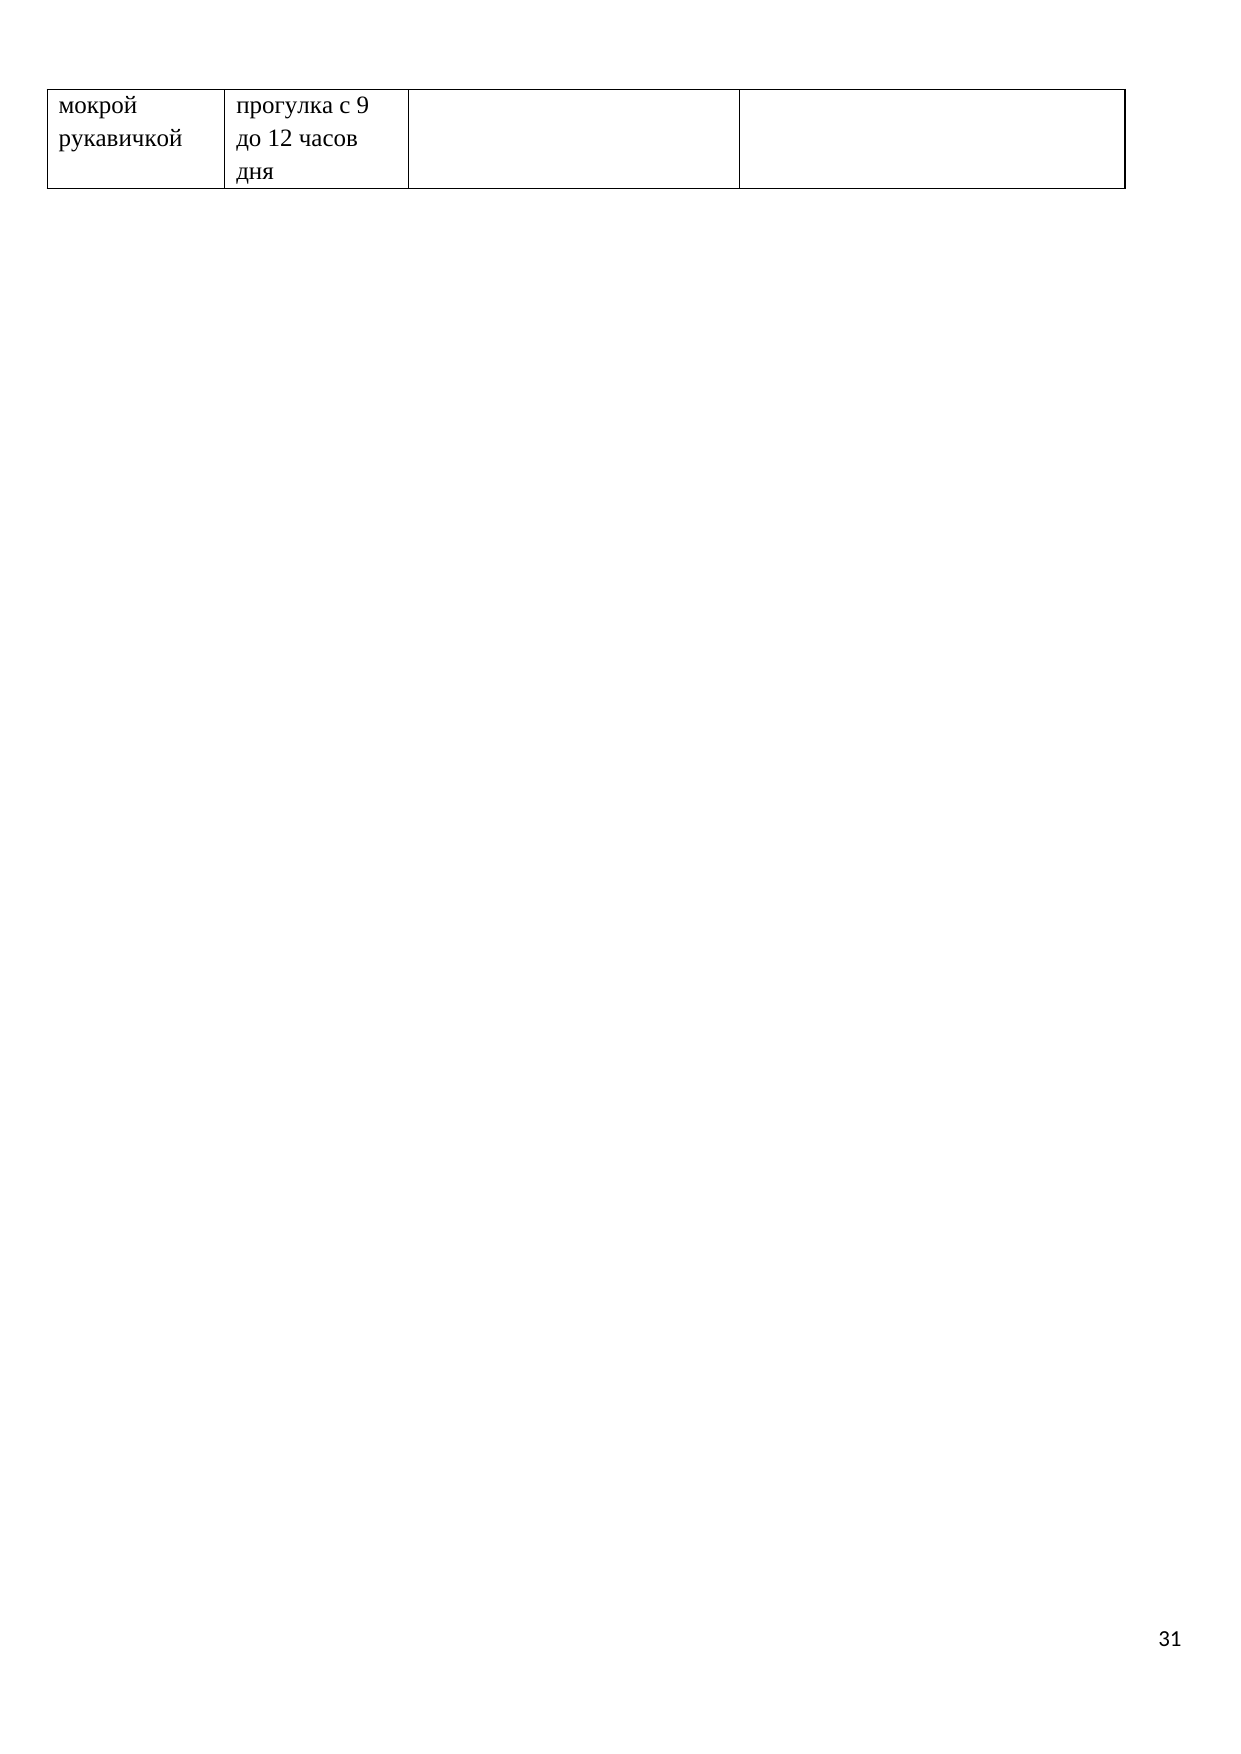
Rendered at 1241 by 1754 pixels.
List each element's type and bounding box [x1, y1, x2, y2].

table_cell [48, 90, 224, 188]
table_cell [409, 90, 739, 188]
table_cell [225, 90, 408, 188]
table_cell [740, 90, 1124, 188]
